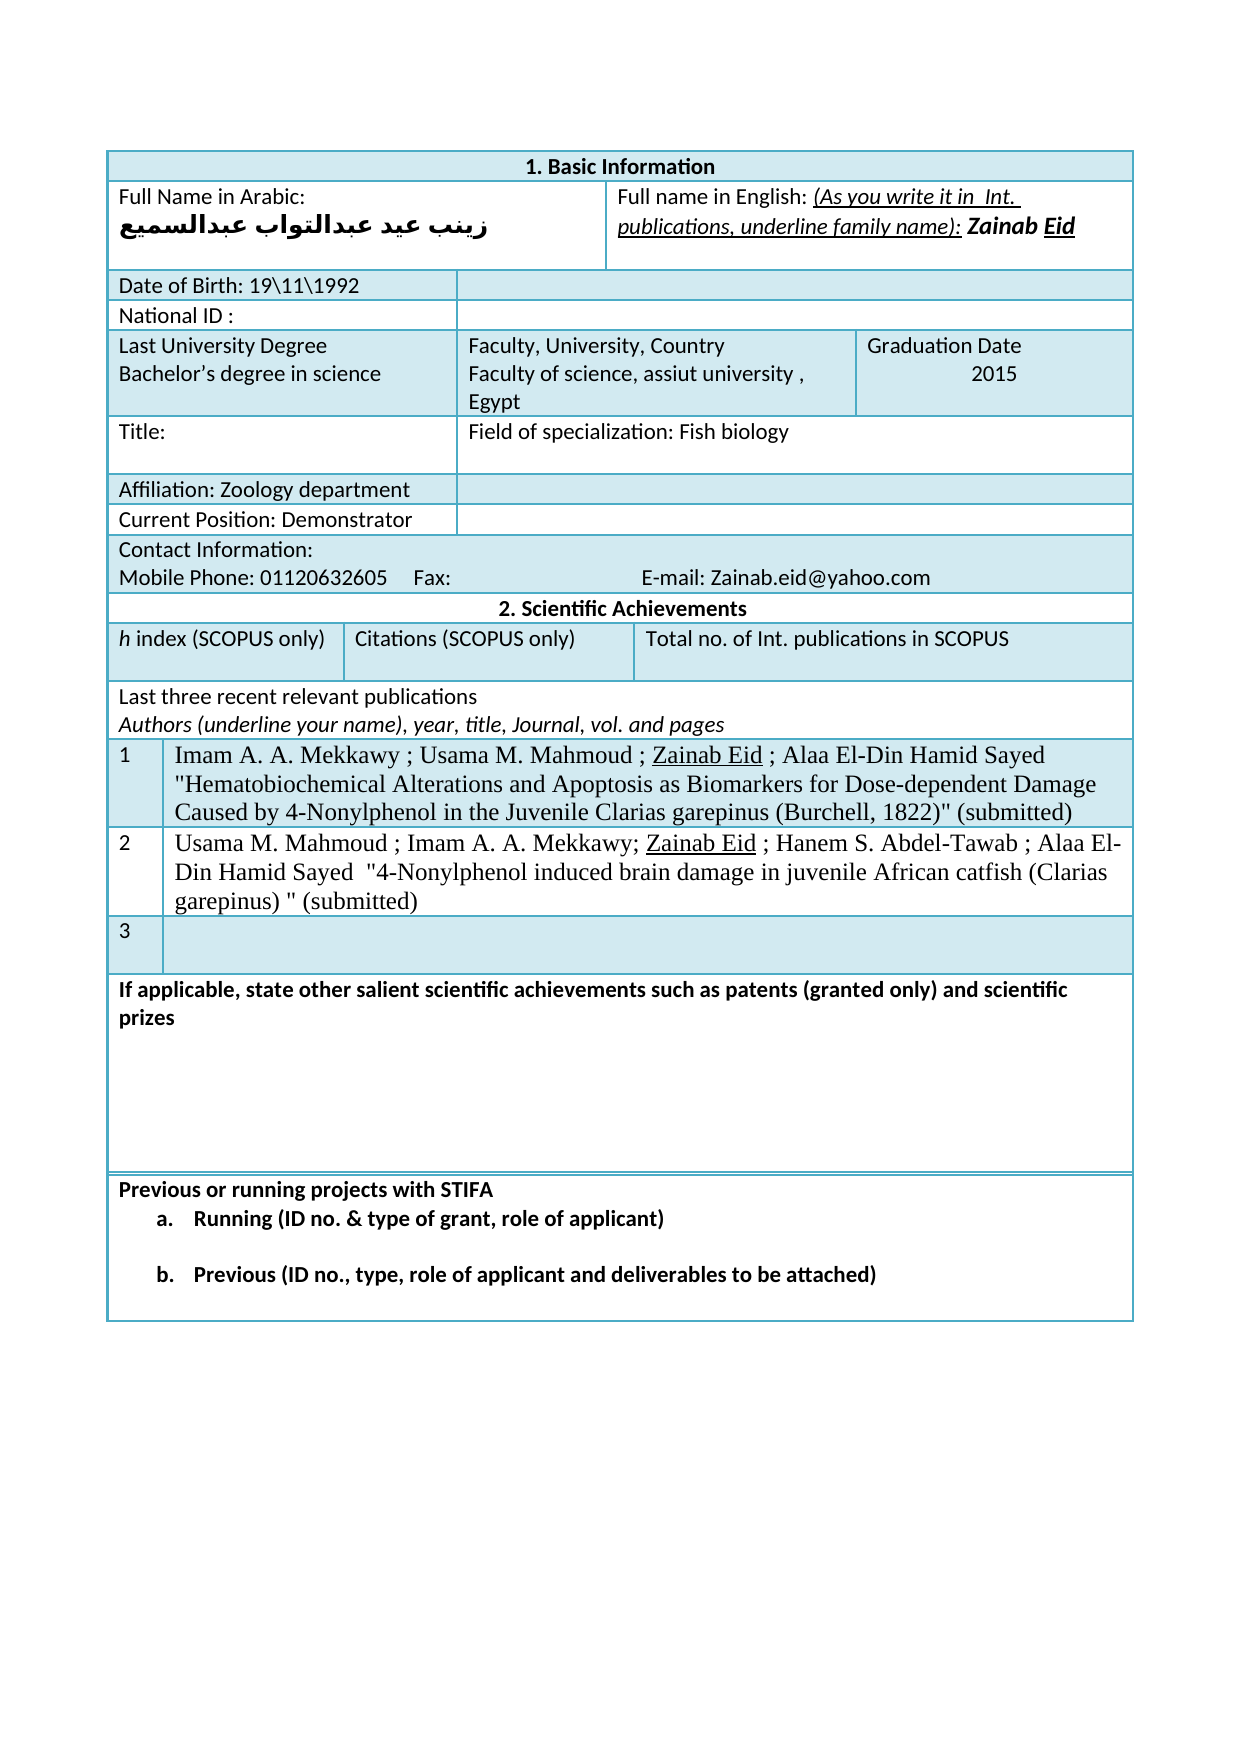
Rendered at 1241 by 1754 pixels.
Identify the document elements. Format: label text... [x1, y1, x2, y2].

table_cell [458, 301, 1132, 329]
table_cell 2 [109, 828, 162, 914]
table_cell Affiliation: Zoology department [109, 475, 456, 503]
table_cell 3 [109, 917, 162, 973]
table_cell Graduation Date 2015 [857, 331, 1132, 415]
table_cell [164, 917, 1132, 973]
table_cell Full name in English: (As you write it in Int. publications, underline family name): Zainab Eid [607, 182, 1132, 269]
table_cell [458, 271, 1132, 299]
table_cell [458, 475, 1132, 503]
table_cell Faculty, University, Country Faculty of science, assiut university , Egypt [458, 331, 855, 415]
table_cell Last University Degree Bachelor’s degree in science [109, 331, 456, 415]
table_cell If applicable, state other salient scientific achievements such as patents (granted only) and scientific prizes [109, 975, 1132, 1171]
table_cell Full Name in Arabic: زينب عيد عبدالتواب عبدالسميع [109, 182, 605, 269]
table_header 1. Basic Information [109, 152, 1132, 180]
table_cell Usama M. Mahmoud ; Imam A. A. Mekkawy; Zainab Eid ; Hanem S. Abdel-Tawab ; Alaa El-Din Hamid Sayed "4-Nonylphenol induced brain damage in juvenile African catfish (Clarias garepinus) " (submitted) [164, 828, 1132, 914]
table_cell Total no. of Int. publications in SCOPUS [635, 624, 1132, 680]
table_cell National ID : [109, 301, 456, 329]
table_cell h index (SCOPUS only) [109, 624, 343, 680]
table_cell Citations (SCOPUS only) [345, 624, 633, 680]
table_cell Title: [109, 417, 456, 473]
table_cell Date of Birth: 19\11\1992 [109, 271, 456, 299]
table_cell Field of specialization: Fish biology [458, 417, 1132, 473]
table_cell Last three recent relevant publications Authors (underline your name), year, title, Journal, vol. and pages [109, 682, 1132, 738]
table_cell Imam A. A. Mekkawy ; Usama M. Mahmoud ; Zainab Eid ; Alaa El-Din Hamid Sayed "Hematobiochemical Alterations and Apoptosis as Biomarkers for Dose-dependent Damage Caused by 4-Nonylphenol in the Juvenile Clarias garepinus (Burchell, 1822)" (submitted) [164, 740, 1132, 826]
table_cell Previous or running projects with STIFA Running (ID no. & type of grant, role of applicant) Previous (ID no., type, role of applicant and deliverables to be attached) [109, 1176, 1132, 1320]
table_cell 2. Scientific Achievements [109, 594, 1132, 622]
table_cell 1 [109, 740, 162, 826]
table_cell [458, 505, 1132, 533]
table_cell Current Position: Demonstrator [109, 505, 456, 533]
table_cell Contact Information: Mobile Phone: 01120632605 Fax: E-mail: Zainab.eid@yahoo.com [109, 536, 1132, 592]
